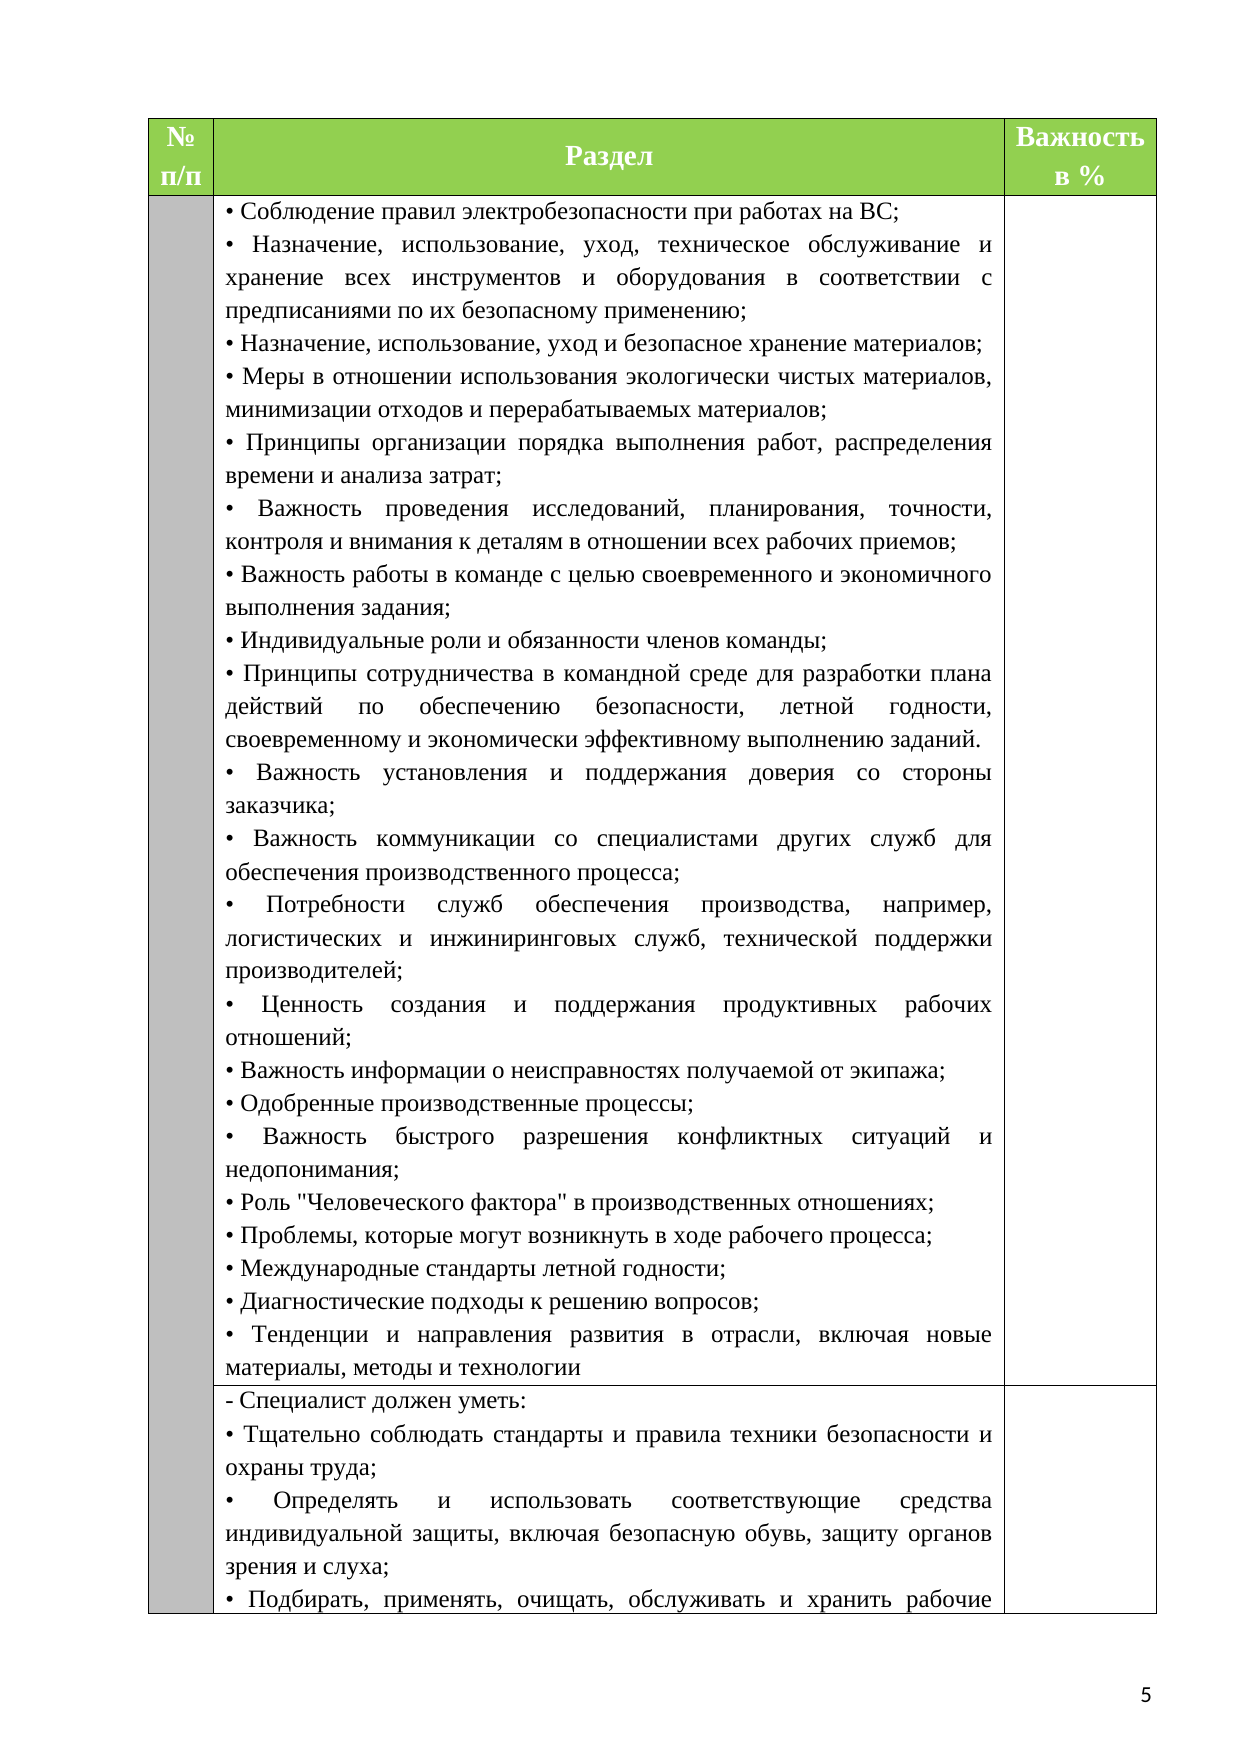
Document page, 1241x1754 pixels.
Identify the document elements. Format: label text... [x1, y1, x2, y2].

table_cell [1005, 196, 1156, 1384]
table_header Раздел [214, 119, 1004, 195]
table_header Важность в % [1005, 119, 1156, 195]
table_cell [214, 196, 1004, 1384]
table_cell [214, 1386, 1004, 1613]
table_header № п/п [149, 119, 213, 195]
table_cell [1005, 1386, 1156, 1613]
